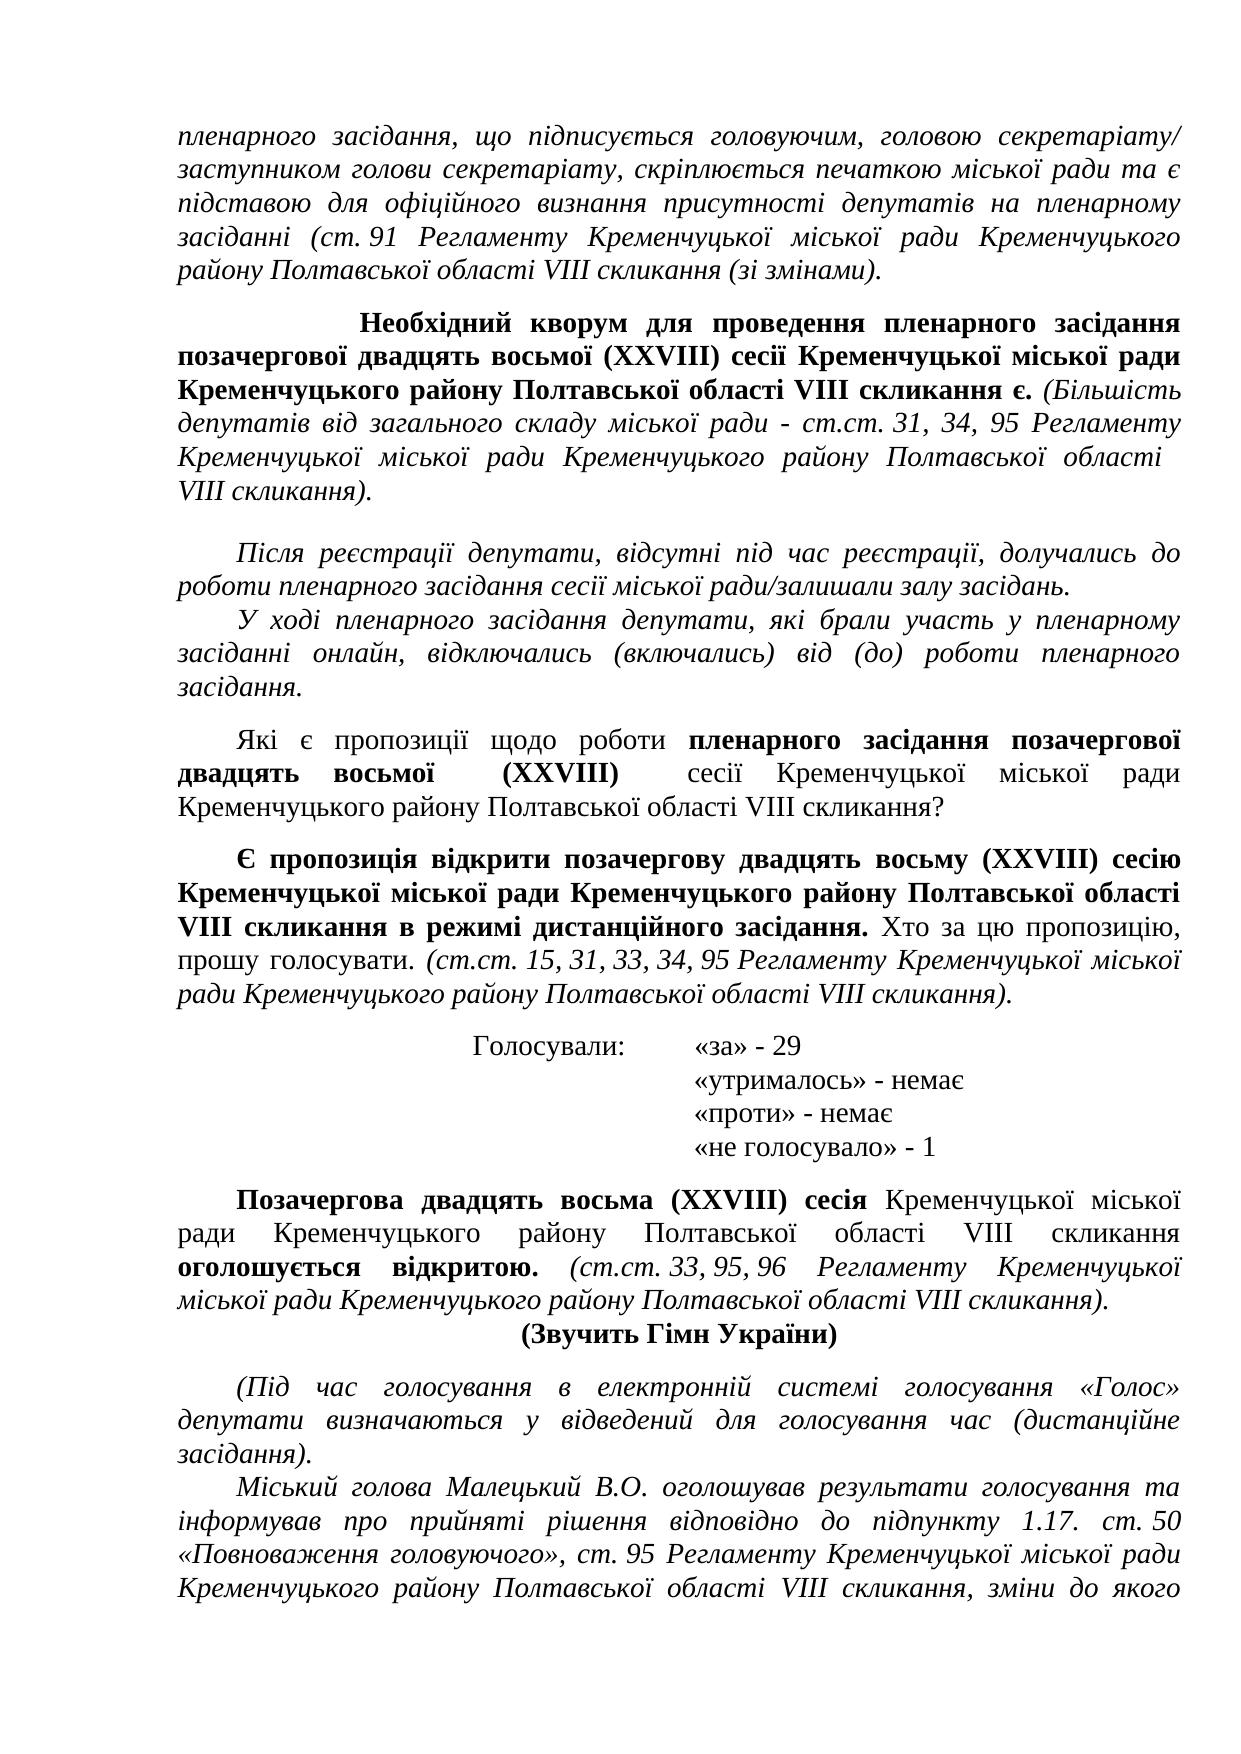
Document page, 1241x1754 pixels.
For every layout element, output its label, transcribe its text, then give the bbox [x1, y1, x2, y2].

text Позачергова двадцять восьма (XXVIIІ) сесія Кременчуцької міської ради Кременчуцького району Полтавської області VIII скликання оголошується відкритою. (ст.ст. 33, 95, 96 Регламенту Кременчуцької міської ради Кременчуцького району Полтавської області VIII скликання). [177, 1182, 1181, 1316]
text Необхідний кворум для проведення пленарного засідання позачергової двадцять восьмої (XXVIIІ) сесії Кременчуцької міської ради Кременчуцького району Полтавської області VIII скликання є. (Більшість депутатів від загального складу міської ради - ст.ст. 31, 34, 95 Регламенту Кременчуцької міської ради Кременчуцького району Полтавської області VIII скликання). [177, 305, 1181, 506]
text «утрималось» - немає [620, 1062, 1181, 1096]
text Голосували: «за» - 29 [398, 1028, 1181, 1062]
text (Звучить Гімн України) [177, 1316, 1181, 1349]
text «проти» - немає [619, 1096, 1181, 1129]
text «не голосувало» - 1 [620, 1129, 1181, 1163]
text Які є пропозиції щодо роботи пленарного засідання позачергової двадцять восьмої (XXVIIІ) сесії Кременчуцької міської ради Кременчуцького району Полтавської області VIII скликання? [177, 722, 1181, 822]
text У ході пленарного засідання депутати, які брали участь у пленарному засіданні онлайн, відключались (включались) від (до) роботи пленарного засідання. [177, 602, 1181, 703]
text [177, 118, 1181, 286]
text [177, 1469, 1181, 1603]
text (Під час голосування в електронній системі голосування «Голос» депутати визначаються у відведений для голосування час (дистанційне засідання). [177, 1369, 1181, 1469]
text Є пропозиція відкрити позачергову двадцять восьму (XXVIIІ) сесію Кременчуцької міської ради Кременчуцького району Полтавської області VIII скликання в режимі дистанційного засідання. Хто за цю пропозицію, прошу голосувати. (ст.ст. 15, 31, 33, 34, 95 Регламенту Кременчуцької міської ради Кременчуцького району Полтавської області VIII скликання). [177, 842, 1181, 1009]
text Після реєстрації депутати, відсутні під час реєстрації, долучались до роботи пленарного засідання сесії міської ради/залишали залу засідань. [177, 535, 1181, 602]
